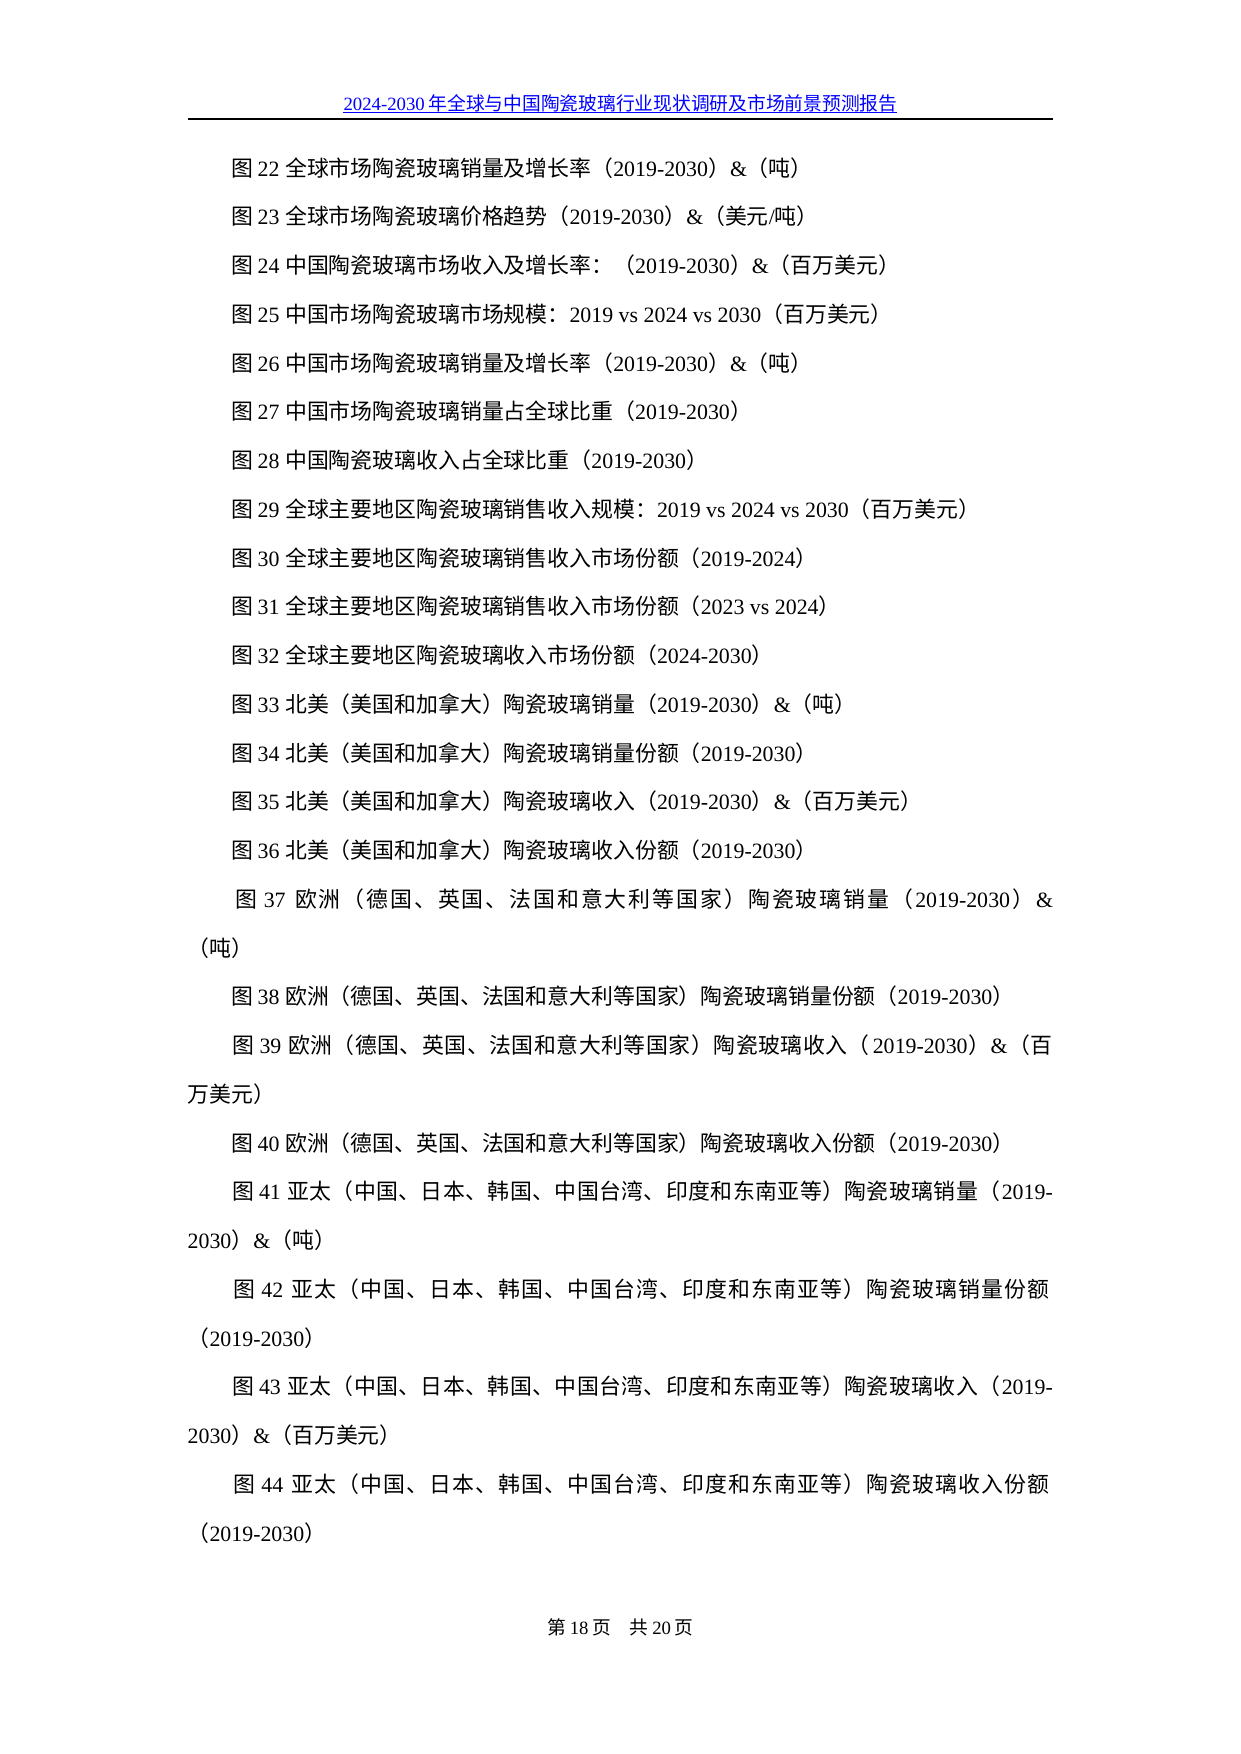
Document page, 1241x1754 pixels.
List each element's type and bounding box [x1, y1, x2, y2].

text [187, 150, 1053, 1548]
